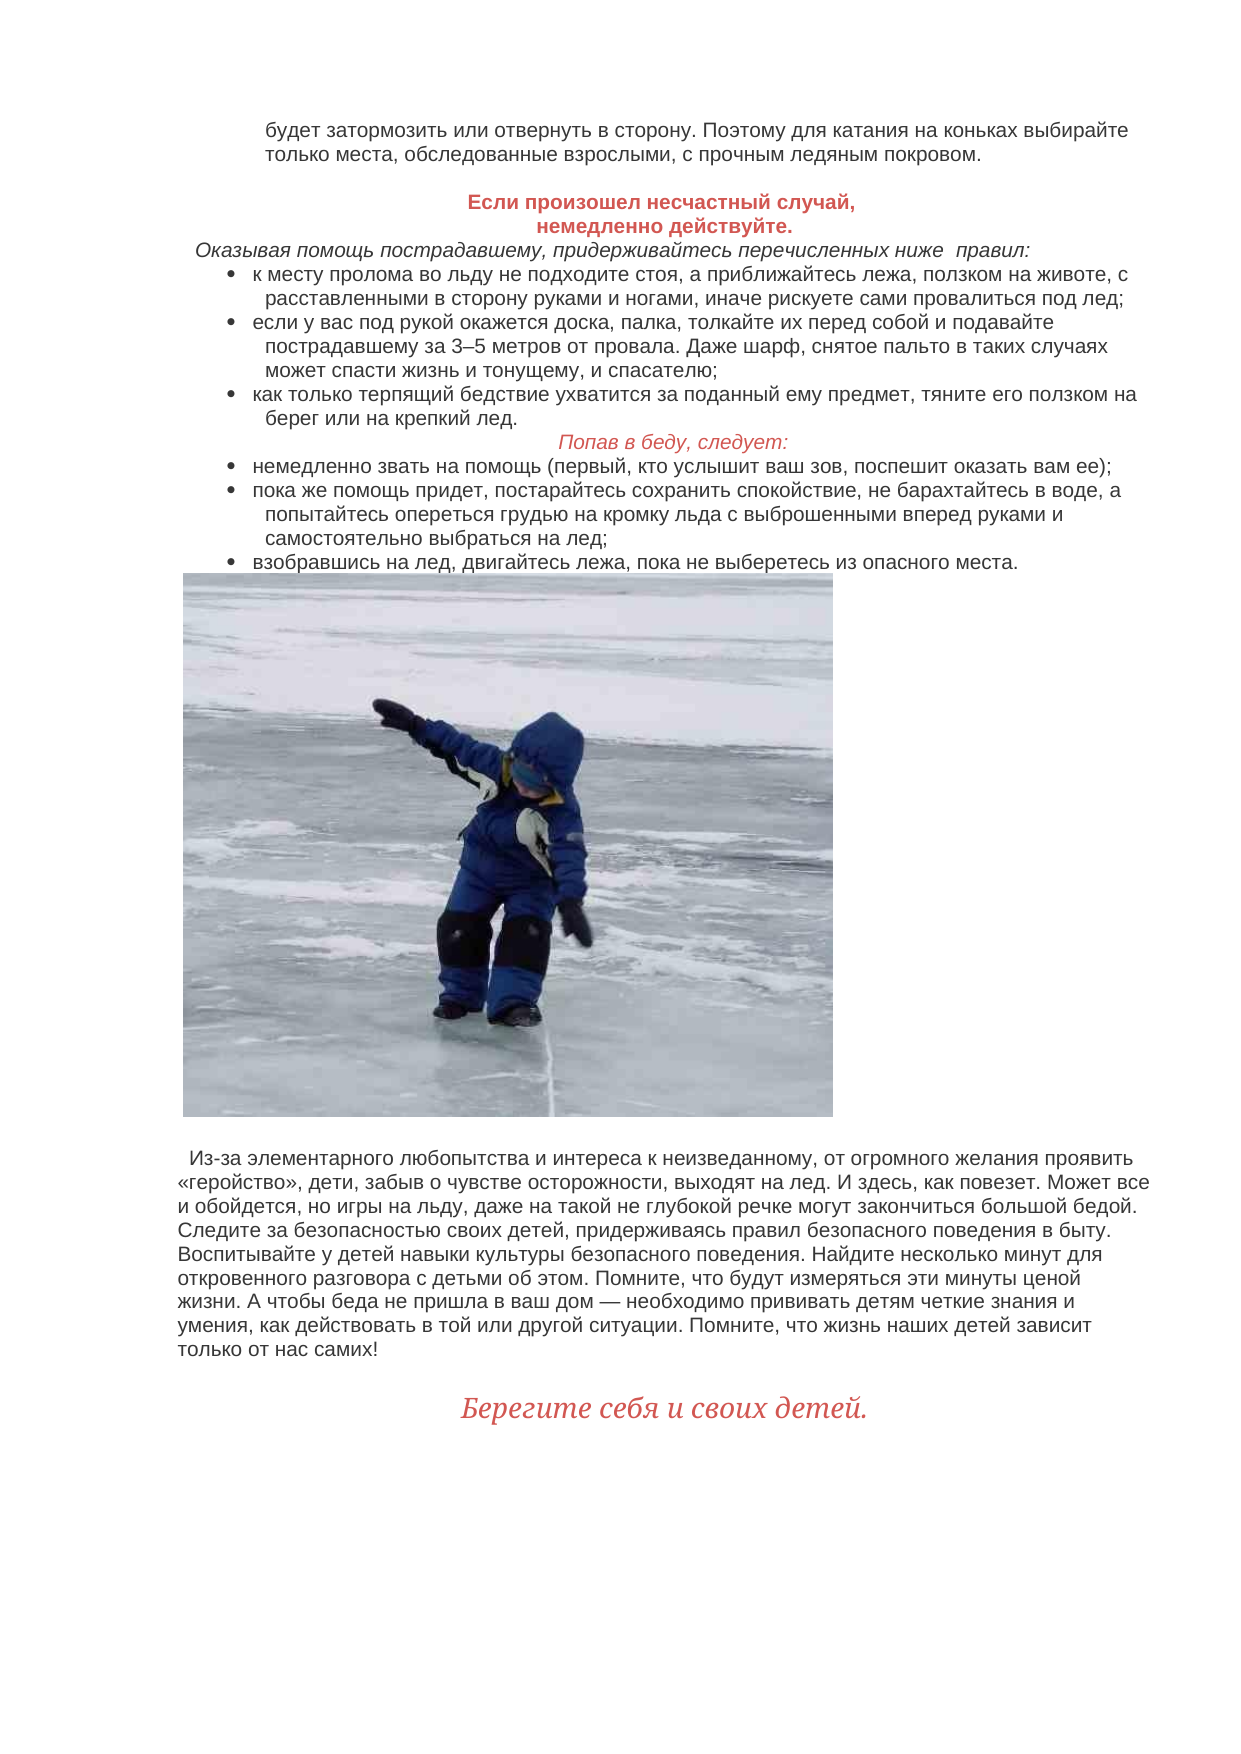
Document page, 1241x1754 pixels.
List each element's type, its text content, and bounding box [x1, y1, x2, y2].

text Из-за элементарного любопытства и интереса к неизведанному, от огромного желания проявить «геройство», дети, забыв о чувстве осторожности, выходят на лед. И здесь, как повезет. Может все и обойдется, но игры на льду, даже на такой не глубокой речке могут закончиться большой бедой. Следите за безопасностью своих детей, придерживаясь правил безопасного поведения в быту. Воспитывайте у детей навыки культуры безопасного поведения. Найдите несколько минут для откровенного разговора с детьми об этом. Помните, что будут измеряться эти минуты ценой жизни. А чтобы беда не пришла в ваш дом — необходимо прививать детям четкие знания и умения, как действовать в той или другой ситуации. Помните, что жизнь наших детей зависит только от нас самих! [177, 1146, 1152, 1361]
text Попав в беду, следует: [177, 430, 1152, 454]
subtitle Берегите себя и своих детей. [177, 1386, 1152, 1427]
list пока же помощь придет, постарайтесь сохранить спокойствие, не барахтайтесь в воде, а попытайтесь опереться грудью на кромку льда с выброшенными вперед руками и самостоятельно выбраться на лед; [227, 478, 1152, 550]
text Оказывая помощь пострадавшему, придерживайтесь перечисленных ниже правил: [177, 238, 1152, 262]
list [227, 118, 1152, 166]
list взобравшись на лед, двигайтесь лежа, пока не выберетесь из опасного места. [227, 550, 1152, 574]
list как только терпящий бедствие ухватится за поданный ему предмет, тяните его ползком на берег или на крепкий лед. [227, 382, 1152, 430]
list если у вас под рукой окажется доска, палка, толкайте их перед собой и подавайте пострадавшему за 3–5 метров от провала. Даже шарф, снятое пальто в таких случаях может спасти жизнь и тонущему, и спасателю; [227, 310, 1152, 382]
list немедленно звать на помощь (первый, кто услышит ваш зов, поспешит оказать вам ее); [227, 454, 1152, 478]
list к месту пролома во льду не подходите стоя, а приближайтесь лежа, ползком на животе, с расставленными в сторону руками и ногами, иначе рискуете сами провалиться под лед; [227, 262, 1152, 310]
picture [183, 573, 833, 1117]
text Если произошел несчастный случай, немедленно действуйте. [177, 166, 1152, 238]
